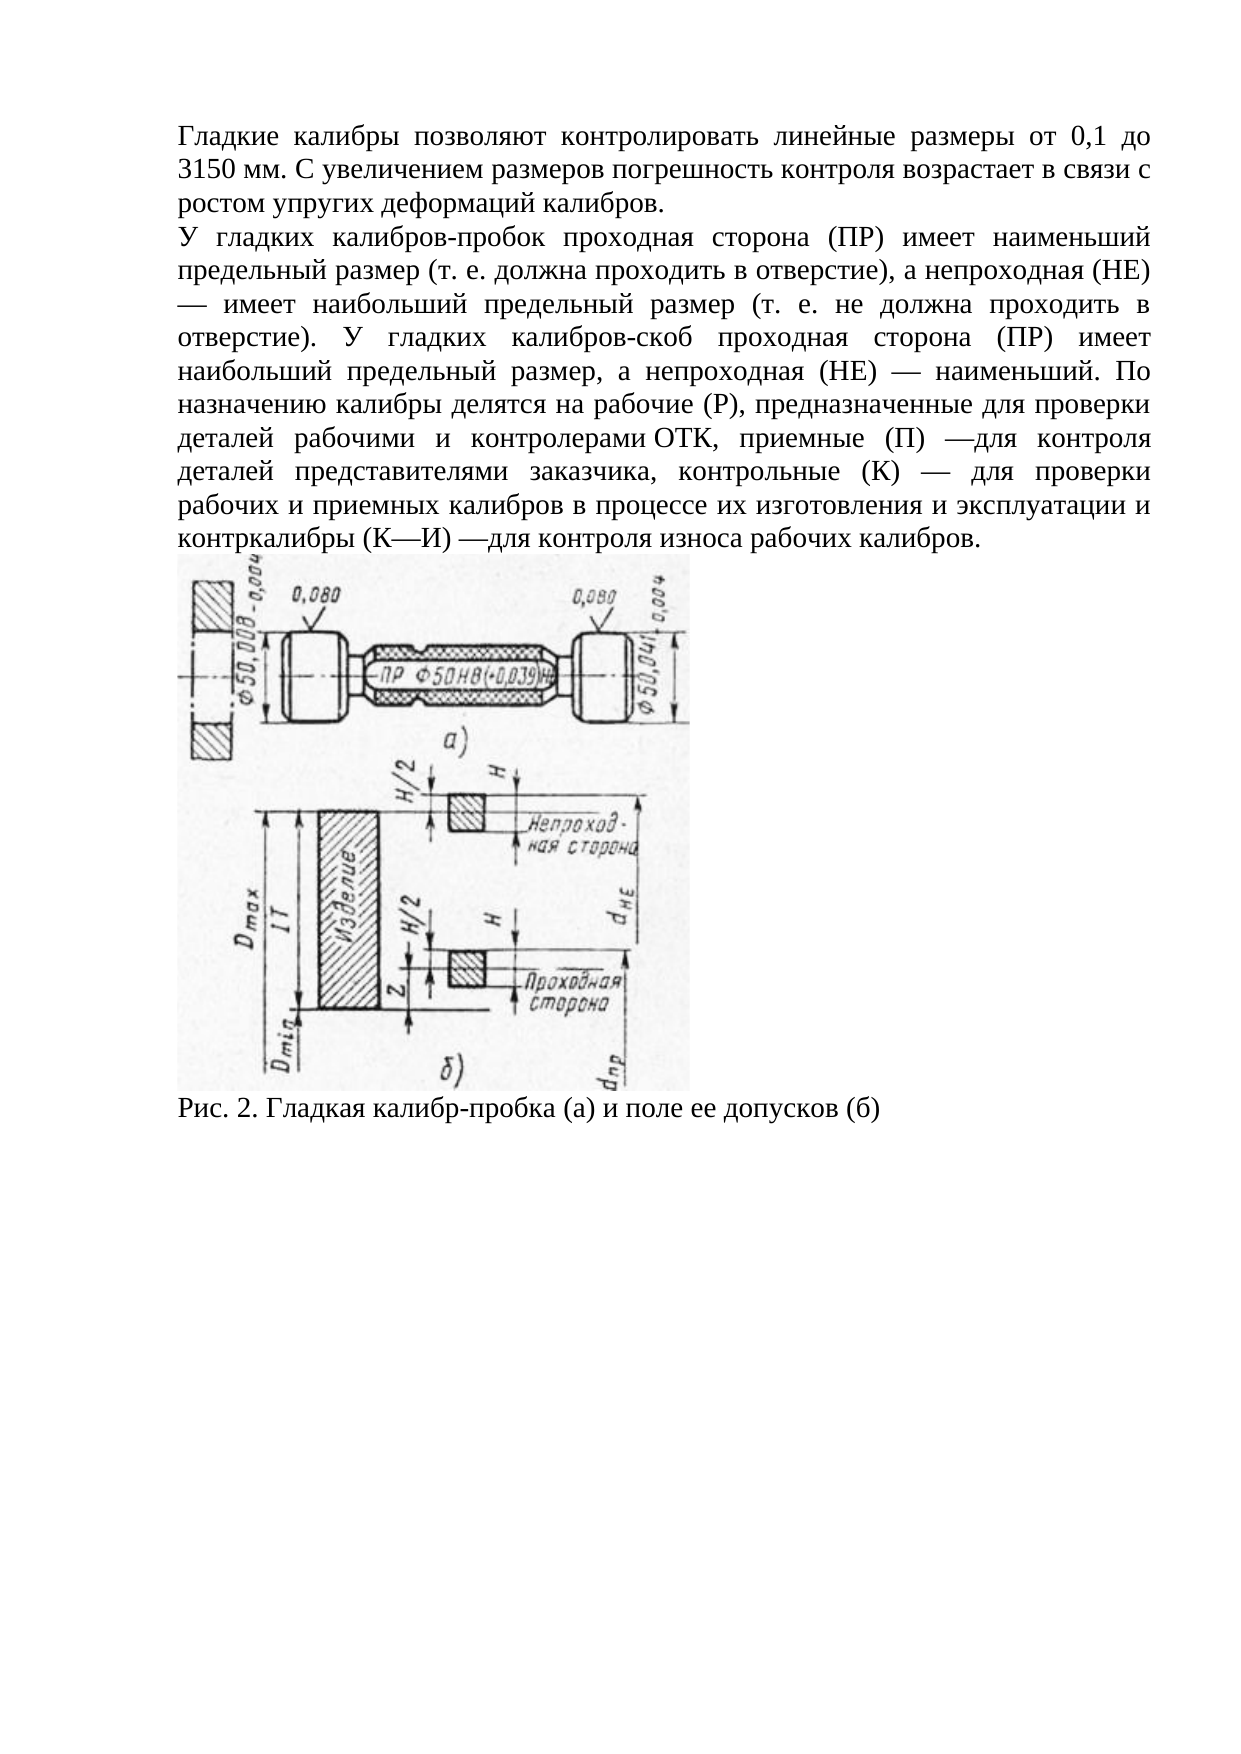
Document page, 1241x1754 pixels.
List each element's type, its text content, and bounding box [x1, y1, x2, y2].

text У гладких калибров-пробок проходная сторона (ПР) имеет наименьший предельный размер (т. е. должна проходить в отверстие), а непроходная (НЕ) — имеет наибольший предельный размер (т. е. не должна проходить в отверстие). У гладких калибров-скоб проходная сторона (ПР) имеет наибольший предельный размер, а непроходная (НЕ) — наименьший. По назначению калибры делятся на рабочие (Р), предназначенные для проверки деталей рабочими и контролерами ОТК, приемные (П) —для контроля деталей представителями заказчика, контрольные (К) — для проверки рабочих и приемных калибров в процессе их изготовления и эксплуатации и контркалибры (К—И) —для контроля износа рабочих калибров. [177, 219, 1152, 554]
picture [177, 554, 690, 1091]
text Рис. 2. Гладкая калибр-пробка (а) и поле ее допусков (б) [177, 1090, 1152, 1124]
text Гладкие калибры позволяют контролировать линейные размеры от 0,1 до 3150 мм. С увеличением размеров погрешность контроля возрастает в связи с ростом упругих деформаций калибров. [177, 118, 1152, 219]
